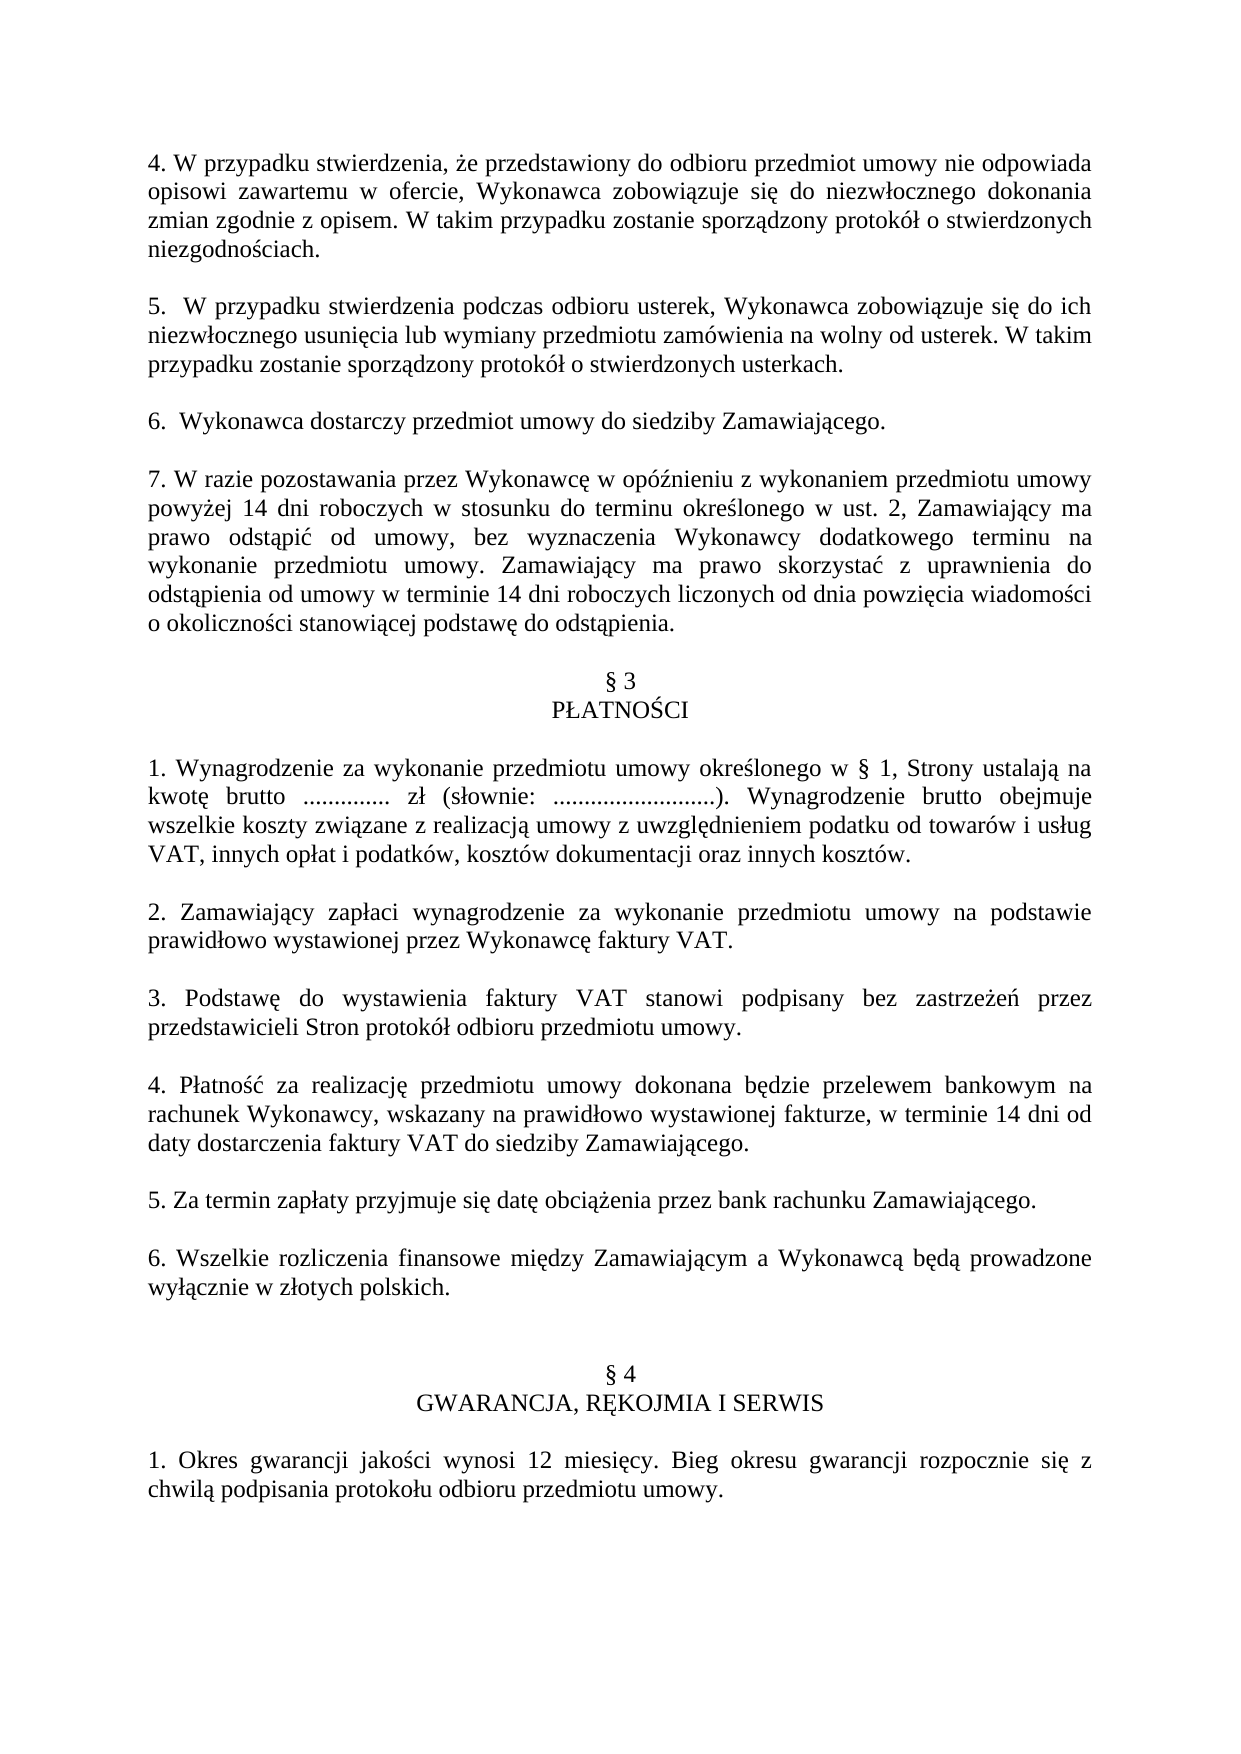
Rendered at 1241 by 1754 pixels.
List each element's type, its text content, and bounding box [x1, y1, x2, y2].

text § 4 [148, 1359, 1093, 1388]
text 6. Wykonawca dostarczy przedmiot umowy do siedziby Zamawiającego. [148, 406, 1093, 435]
text 7. W razie pozostawania przez Wykonawcę w opóźnieniu z wykonaniem przedmiotu umowy powyżej 14 dni roboczych w stosunku do terminu określonego w ust. 2, Zamawiający ma prawo odstąpić od umowy, bez wyznaczenia Wykonawcy dodatkowego terminu na wykonanie przedmiotu umowy. Zamawiający ma prawo skorzystać z uprawnienia do odstąpienia od umowy w terminie 14 dni roboczych liczonych od dnia powzięcia wiadomości o okoliczności stanowiącej podstawę do odstąpienia. [148, 464, 1093, 637]
text 5. Za termin zapłaty przyjmuje się datę obciążenia przez bank rachunku Zamawiającego. [148, 1186, 1093, 1214]
text PŁATNOŚCI [148, 695, 1093, 723]
text 1. Okres gwarancji jakości wynosi 12 miesięcy. Bieg okresu gwarancji rozpocznie się z chwilą podpisania protokołu odbioru przedmiotu umowy. [148, 1446, 1093, 1503]
text 6. Wszelkie rozliczenia finansowe między Zamawiającym a Wykonawcą będą prowadzone wyłącznie w złotych polskich. [148, 1243, 1093, 1301]
text 1. Wynagrodzenie za wykonanie przedmiotu umowy określonego w § 1, Strony ustalają na kwotę brutto .............. zł (słownie: ..........................). Wynagrodzenie brutto obejmuje wszelkie koszty związane z realizacją umowy z uwzględnieniem podatku od towarów i usług VAT, innych opłat i podatków, kosztów dokumentacji oraz innych kosztów. [148, 753, 1093, 868]
text 4. Płatność za realizację przedmiotu umowy dokonana będzie przelewem bankowym na rachunek Wykonawcy, wskazany na prawidłowo wystawionej fakturze, w terminie 14 dni od daty dostarczenia faktury VAT do siedziby Zamawiającego. [148, 1070, 1093, 1156]
text 5. W przypadku stwierdzenia podczas odbioru usterek, Wykonawca zobowiązuje się do ich niezwłocznego usunięcia lub wymiany przedmiotu zamówienia na wolny od usterek. W takim przypadku zostanie sporządzony protokół o stwierdzonych usterkach. [148, 291, 1093, 378]
text GWARANCJA, RĘKOJMIA I SERWIS [148, 1388, 1093, 1416]
text 4. W przypadku stwierdzenia, że przedstawiony do odbioru przedmiot umowy nie odpowiada opisowi zawartemu w ofercie, Wykonawca zobowiązuje się do niezwłocznego dokonania zmian zgodnie z opisem. W takim przypadku zostanie sporządzony protokół o stwierdzonych niezgodnościach. [148, 148, 1093, 263]
text § 3 [148, 666, 1093, 695]
text 2. Zamawiający zapłaci wynagrodzenie za wykonanie przedmiotu umowy na podstawie prawidłowo wystawionej przez Wykonawcę faktury VAT. [148, 897, 1093, 954]
text 3. Podstawę do wystawienia faktury VAT stanowi podpisany bez zastrzeżeń przez przedstawicieli Stron protokół odbioru przedmiotu umowy. [148, 983, 1093, 1041]
